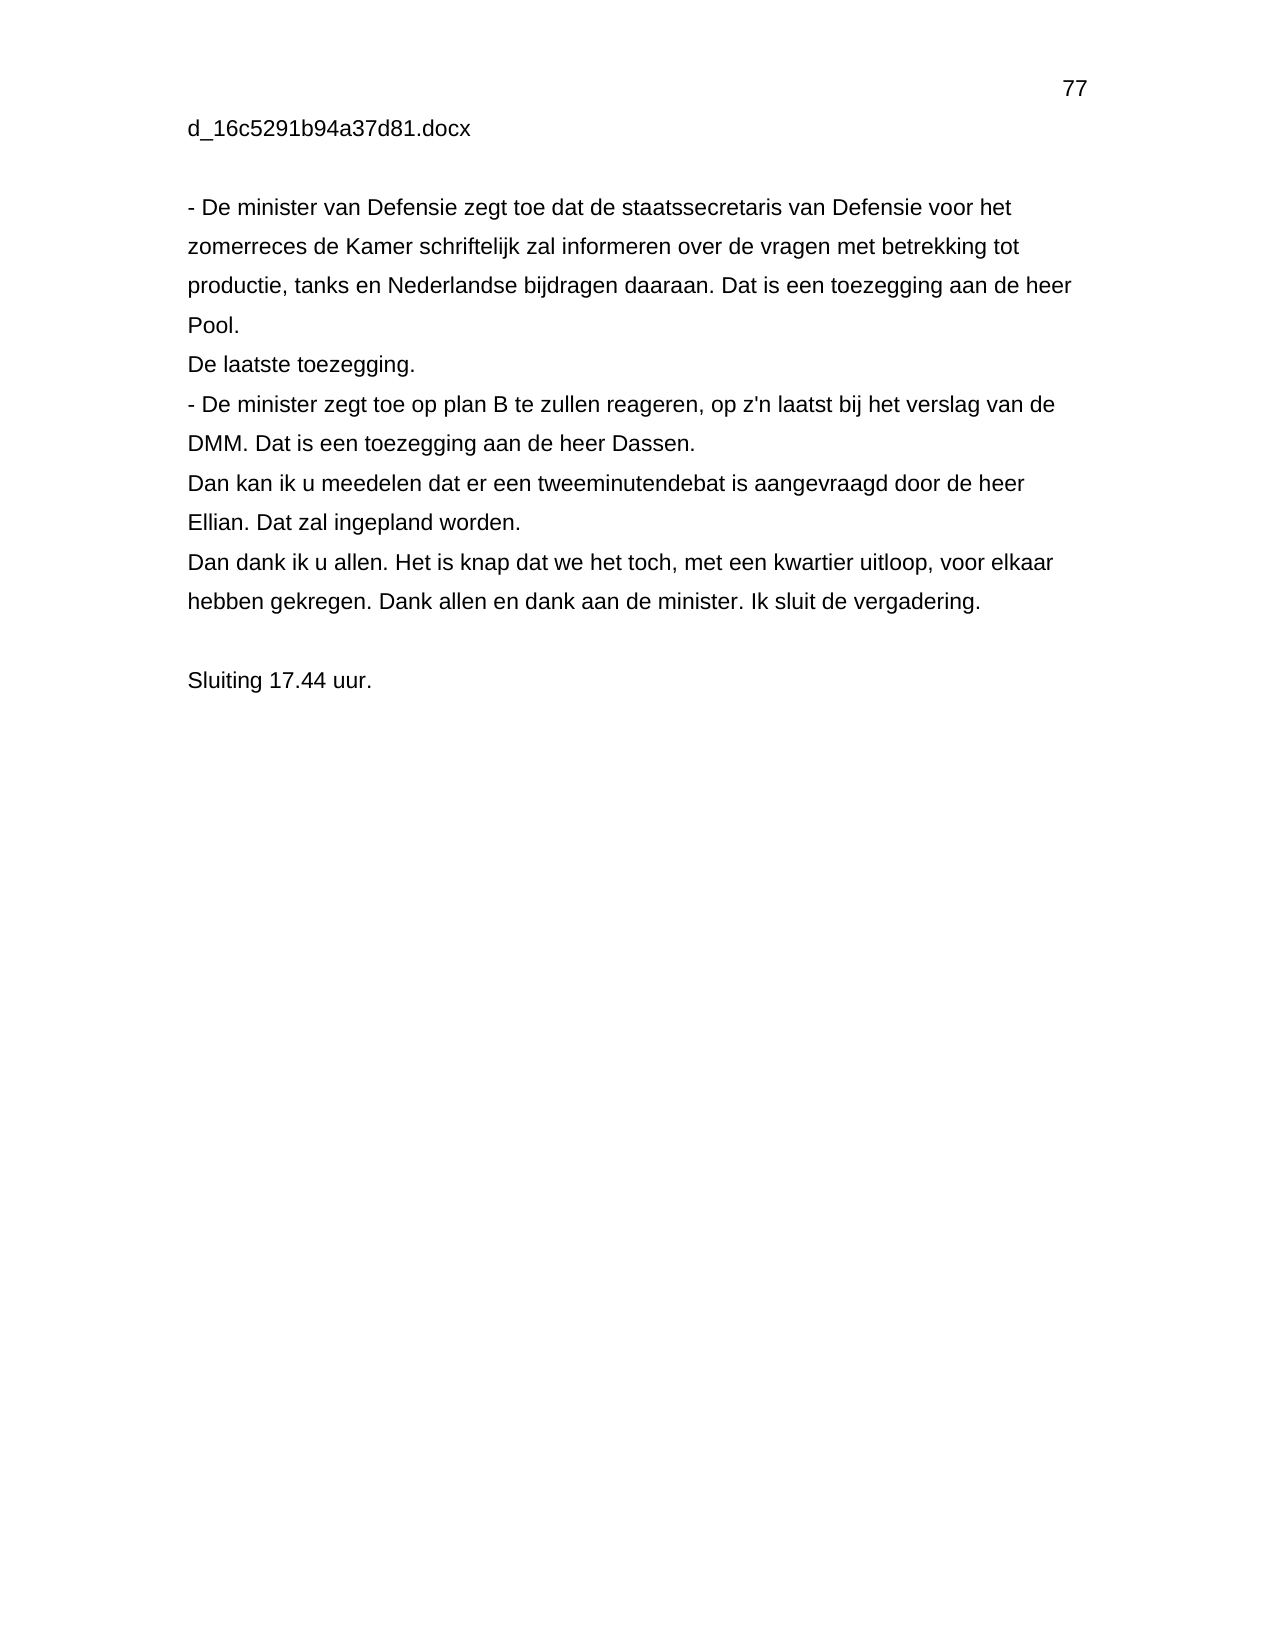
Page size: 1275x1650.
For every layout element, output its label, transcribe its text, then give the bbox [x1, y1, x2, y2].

text - De minister van Defensie zegt toe dat de staatssecretaris van Defensie voor het zomerreces de Kamer schriftelijk zal informeren over de vragen met betrekking tot productie, tanks en Nederlandse bijdragen daaraan. Dat is een toezegging aan de heer Pool. [187, 193, 1087, 338]
text Dan dank ik u allen. Het is knap dat we het toch, met een kwartier uitloop, voor elkaar hebben gekregen. Dank allen en dank aan de minister. Ik sluit de vergadering. [187, 549, 1087, 614]
text Dan kan ik u meedelen dat er een tweeminutendebat is aangevraagd door de heer Ellian. Dat zal ingepland worden. [187, 470, 1087, 536]
text Sluiting 17.44 uur. [187, 667, 1087, 693]
text De laatste toezegging. [187, 351, 1087, 378]
text - De minister zegt toe op plan B te zullen reageren, op z'n laatst bij het verslag van de DMM. Dat is een toezegging aan de heer Dassen. [187, 391, 1087, 457]
